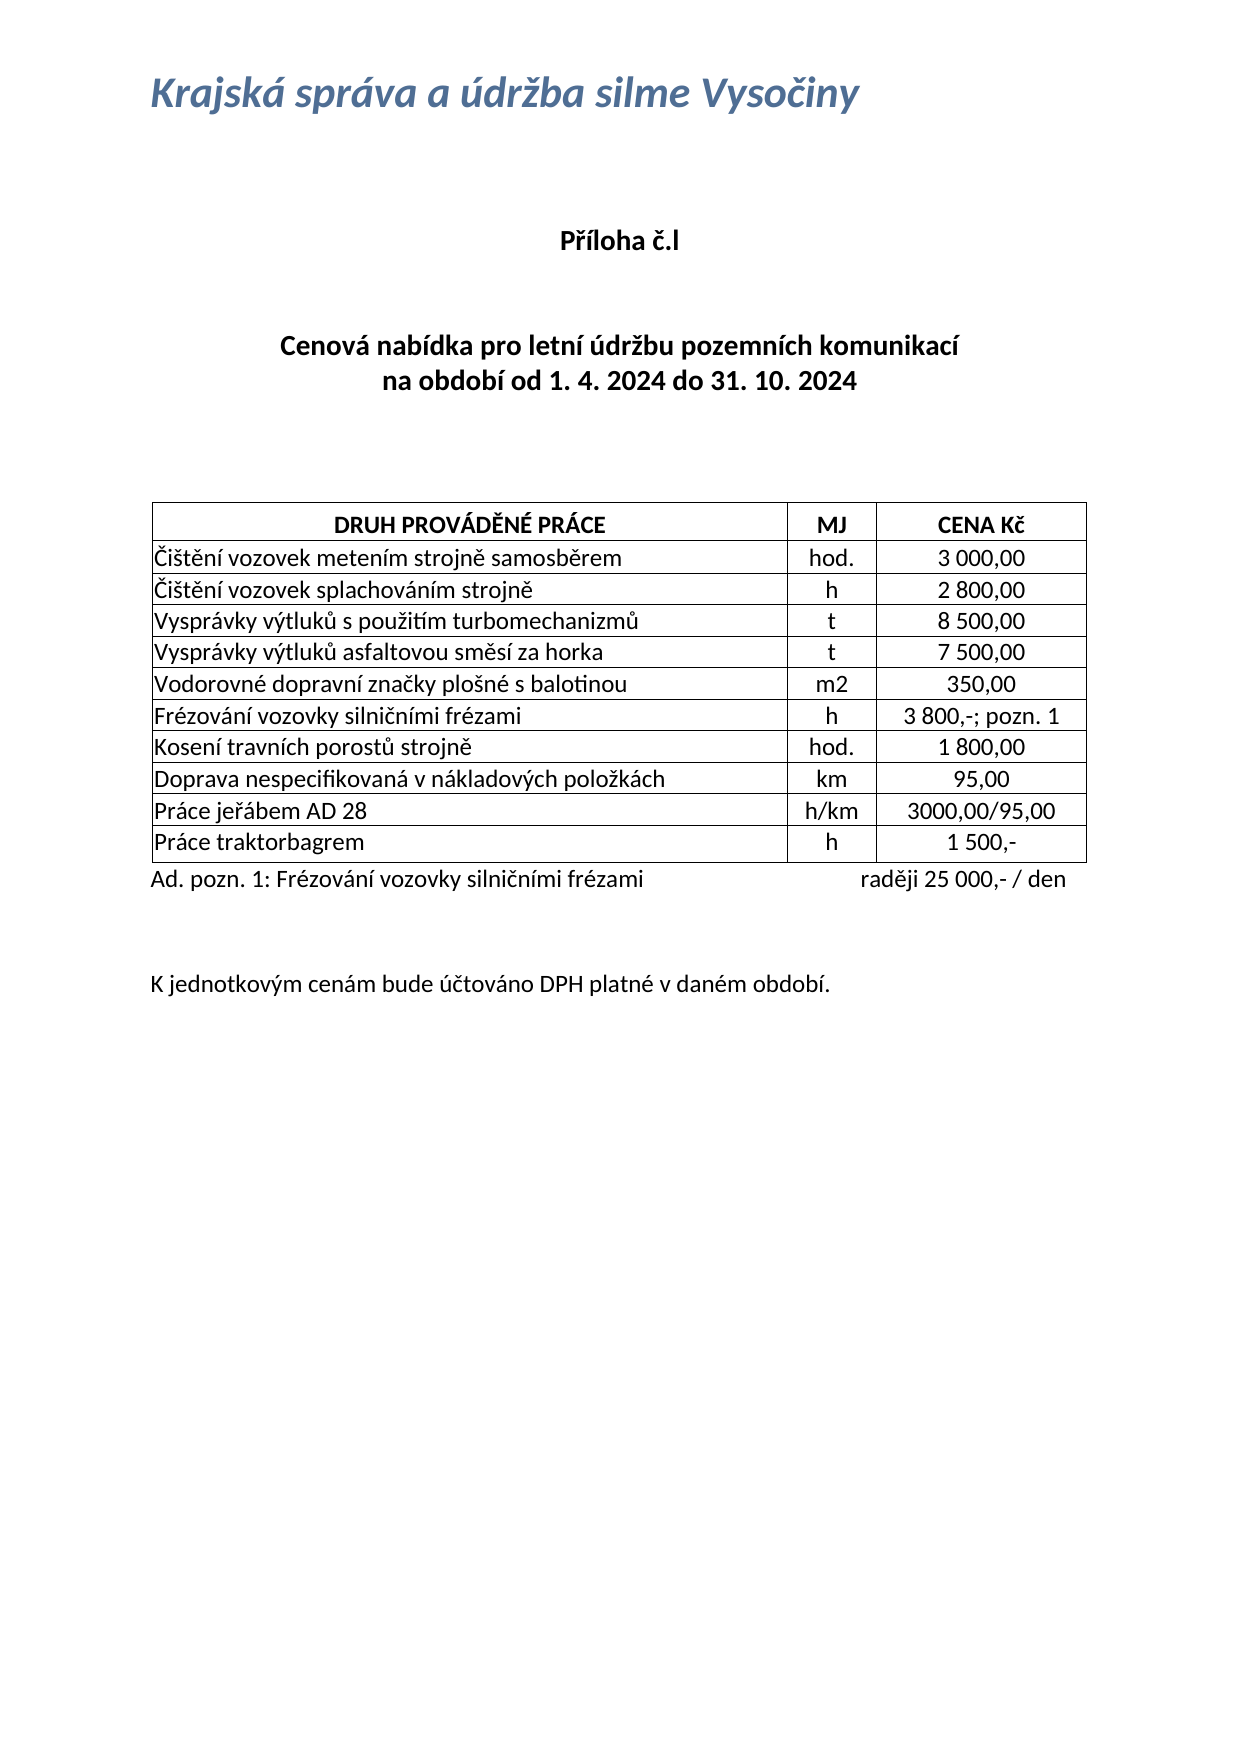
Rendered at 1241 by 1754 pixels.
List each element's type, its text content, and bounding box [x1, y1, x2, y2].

table_cell Vysprávky výtluků asfaltovou směsí za horka [153, 637, 787, 667]
table_header CENA Kč [877, 503, 1086, 539]
table_cell m2 [788, 668, 876, 698]
table_cell hod. [788, 731, 876, 762]
table_cell 3000,00/95,00 [877, 794, 1086, 825]
text Ad. pozn. 1: Frézování vozovky silničními frézami raději 25 000,- / den [150, 863, 1089, 893]
text K jednotkovým cenám bude účtováno DPH platné v daném období. [150, 968, 1089, 999]
table_cell h [788, 826, 876, 862]
text Příloha č.l [150, 222, 1089, 258]
table_cell Práce jeřábem AD 28 [153, 794, 787, 825]
text Cenová nabídka pro letní údržbu pozemních komunikací na období od 1. 4. 2024 do 31. 10. 2024 [150, 327, 1089, 398]
table_cell Kosení travních porostů strojně [153, 731, 787, 762]
table_cell t [788, 637, 876, 667]
text Krajská správa a údržba silme Vysočiny [150, 64, 1089, 118]
table_cell 350,00 [877, 668, 1086, 698]
table_cell h/km [788, 794, 876, 825]
table_cell 8 500,00 [877, 605, 1086, 636]
table_cell 3 800,-; pozn. 1 [877, 700, 1086, 730]
table_cell Práce traktorbagrem [153, 826, 787, 862]
table_header MJ [788, 503, 876, 539]
table_cell h [788, 574, 876, 604]
table_cell h [788, 700, 876, 730]
table_cell Frézování vozovky silničními frézami [153, 700, 787, 730]
table_cell 1 800,00 [877, 731, 1086, 762]
table_cell hod. [788, 541, 876, 573]
table_cell Vysprávky výtluků s použitím turbomechanizmů [153, 605, 787, 636]
table_cell 95,00 [877, 763, 1086, 793]
table_cell t [788, 605, 876, 636]
table_cell Doprava nespecifikovaná v nákladových položkách [153, 763, 787, 793]
table_cell 7 500,00 [877, 637, 1086, 667]
table_cell Čištění vozovek metením strojně samosběrem [153, 541, 787, 573]
table_cell 1 500,- [877, 826, 1086, 862]
table_cell km [788, 763, 876, 793]
table_cell 3 000,00 [877, 541, 1086, 573]
table_cell Vodorovné dopravní značky plošné s balotinou [153, 668, 787, 698]
table_header DRUH PROVÁDĚNÉ PRÁCE [153, 503, 787, 539]
table_cell 2 800,00 [877, 574, 1086, 604]
table_cell Čištění vozovek splachováním strojně [153, 574, 787, 604]
